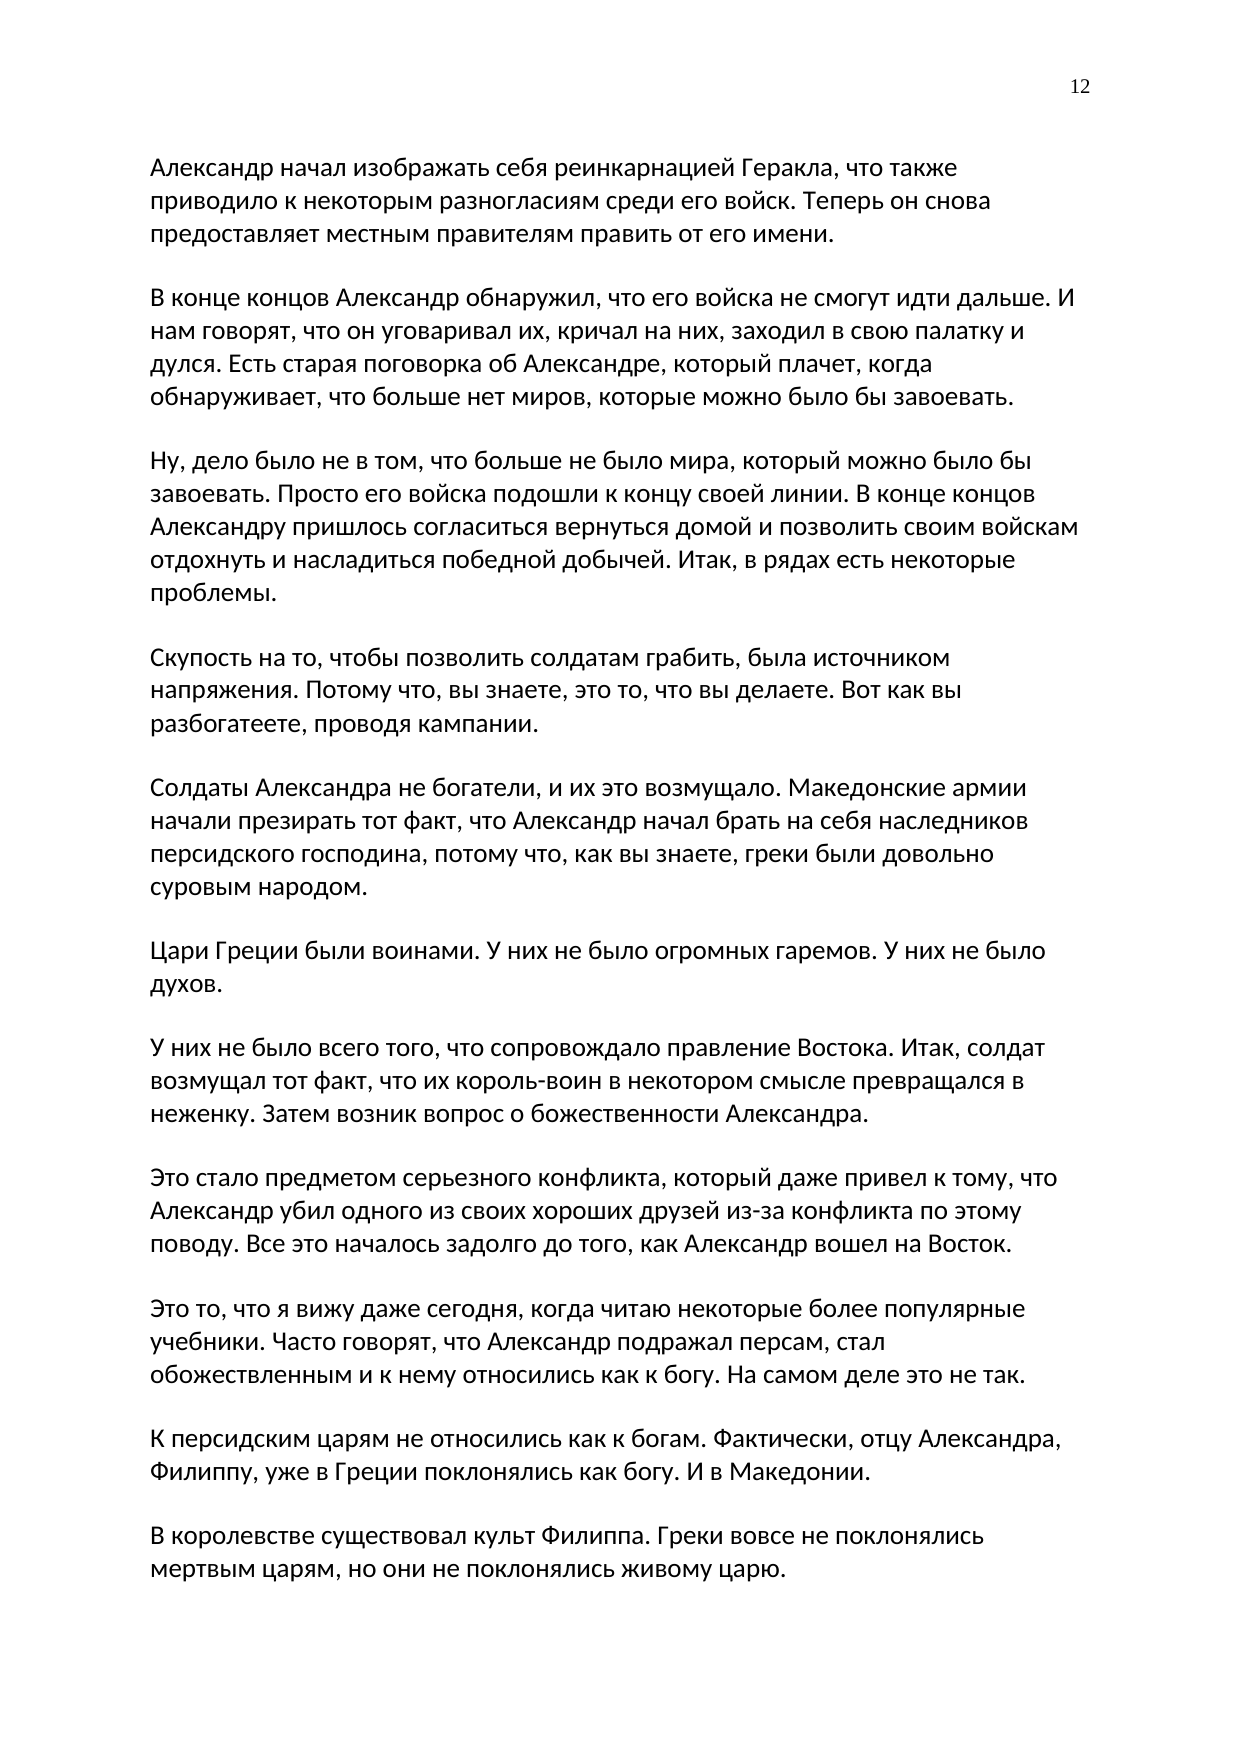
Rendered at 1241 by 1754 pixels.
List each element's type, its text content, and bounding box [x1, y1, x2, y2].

text Скупость на то, чтобы позволить солдатам грабить, была источником напряжения. Потому что, вы знаете, это то, что вы делаете. Вот как вы разбогатеете, проводя кампании. [150, 640, 1090, 739]
text В конце концов Александр обнаружил, что его войска не смогут идти дальше. И нам говорят, что он уговаривал их, кричал на них, заходил в свою палатку и дулся. Есть старая поговорка об Александре, который плачет, когда обнаруживает, что больше нет миров, которые можно было бы завоевать. [150, 280, 1090, 412]
text Александр начал изображать себя реинкарнацией Геракла, что также приводило к некоторым разногласиям среди его войск. Теперь он снова предоставляет местным правителям править от его имени. [150, 150, 1090, 249]
text Это то, что я вижу даже сегодня, когда читаю некоторые более популярные учебники. Часто говорят, что Александр подражал персам, стал обожествленным и к нему относились как к богу. На самом деле это не так. [150, 1291, 1090, 1390]
text Цари Греции были воинами. У них не было огромных гаремов. У них не было духов. [150, 933, 1090, 999]
text Солдаты Александра не богатели, и их это возмущало. Македонские армии начали презирать тот факт, что Александр начал брать на себя наследников персидского господина, потому что, как вы знаете, греки были довольно суровым народом. [150, 770, 1090, 902]
text Это стало предметом серьезного конфликта, который даже привел к тому, что Александр убил одного из своих хороших друзей из-за конфликта по этому поводу. Все это началось задолго до того, как Александр вошел на Восток. [150, 1161, 1090, 1259]
text К персидским царям не относились как к богам. Фактически, отцу Александра, Филиппу, уже в Греции поклонялись как богу. И в Македонии. [150, 1421, 1090, 1487]
text Ну, дело было не в том, что больше не было мира, который можно было бы завоевать. Просто его войска подошли к концу своей линии. В конце концов Александру пришлось согласиться вернуться домой и позволить своим войскам отдохнуть и насладиться победной добычей. Итак, в рядах есть некоторые проблемы. [150, 443, 1090, 608]
text В королевстве существовал культ Филиппа. Греки вовсе не поклонялись мертвым царям, но они не поклонялись живому царю. [150, 1518, 1090, 1584]
text У них не было всего того, что сопровождало правление Востока. Итак, солдат возмущал тот факт, что их король-воин в некотором смысле превращался в неженку. Затем возник вопрос о божественности Александра. [150, 1030, 1090, 1129]
